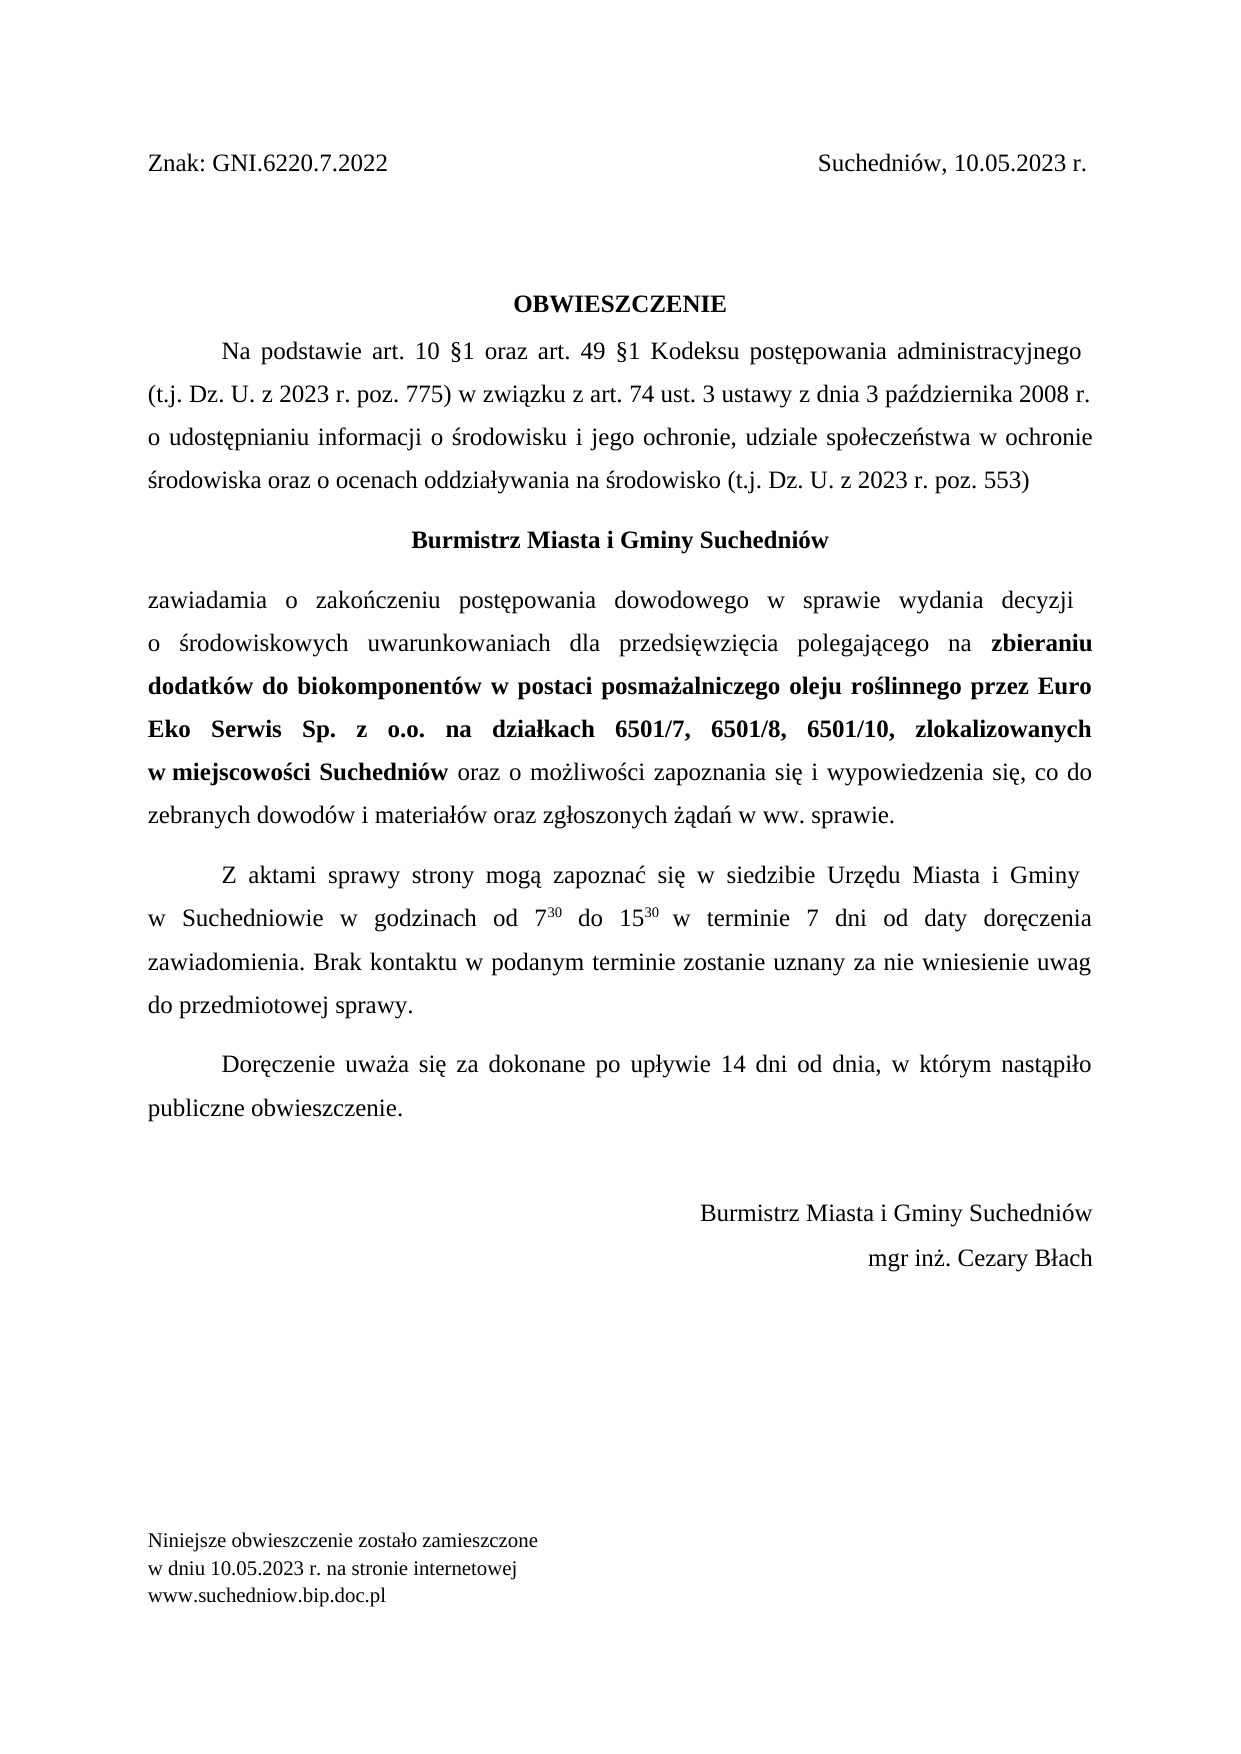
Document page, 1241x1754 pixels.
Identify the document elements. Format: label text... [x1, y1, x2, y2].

text OBWIESZCZENIE [148, 289, 1093, 318]
text Z aktami sprawy strony mogą zapoznać się w siedzibie Urzędu Miasta i Gminy w Suchedniowie w godzinach od 730 do 1530 w terminie 7 dni od daty doręczenia zawiadomienia. Brak kontaktu w podanym terminie zostanie uznany za nie wniesienie uwag do przedmiotowej sprawy. [148, 860, 1093, 1018]
text Niniejsze obwieszczenie zostało zamieszczone w dniu 10.05.2023 r. na stronie internetowej www.suchedniow.bip.doc.pl [148, 1528, 1093, 1607]
text Doręczenie uważa się za dokonane po upływie 14 dni od dnia, w którym nastąpiło publiczne obwieszczenie. [148, 1049, 1093, 1121]
text Burmistrz Miasta i Gminy Suchedniów [148, 1198, 1093, 1227]
text zawiadamia o zakończeniu postępowania dowodowego w sprawie wydania decyzji o środowiskowych uwarunkowaniach dla przedsięwzięcia polegającego na zbieraniu dodatków do biokomponentów w postaci posmażalniczego oleju roślinnego przez Euro Eko Serwis Sp. z o.o. na działkach 6501/7, 6501/8, 6501/10, zlokalizowanych w miejscowości Suchedniów oraz o możliwości zapoznania się i wypowiedzenia się, co do zebranych dowodów i materiałów oraz zgłoszonych żądań w ww. sprawie. [148, 585, 1093, 829]
text Burmistrz Miasta i Gminy Suchedniów [148, 525, 1093, 554]
text Na podstawie art. 10 §1 oraz art. 49 §1 Kodeksu postępowania administracyjnego (t.j. Dz. U. z 2023 r. poz. 775) w związku z art. 74 ust. 3 ustawy z dnia 3 października 2008 r. o udostępnianiu informacji o środowisku i jego ochronie, udziale społeczeństwa w ochronie środowiska oraz o ocenach oddziaływania na środowisko (t.j. Dz. U. z 2023 r. poz. 553) [148, 336, 1093, 494]
text Znak: GNI.6220.7.2022 Suchedniów, 10.05.2023 r. [148, 148, 1093, 176]
text mgr inż. Cezary Błach [148, 1243, 1093, 1272]
